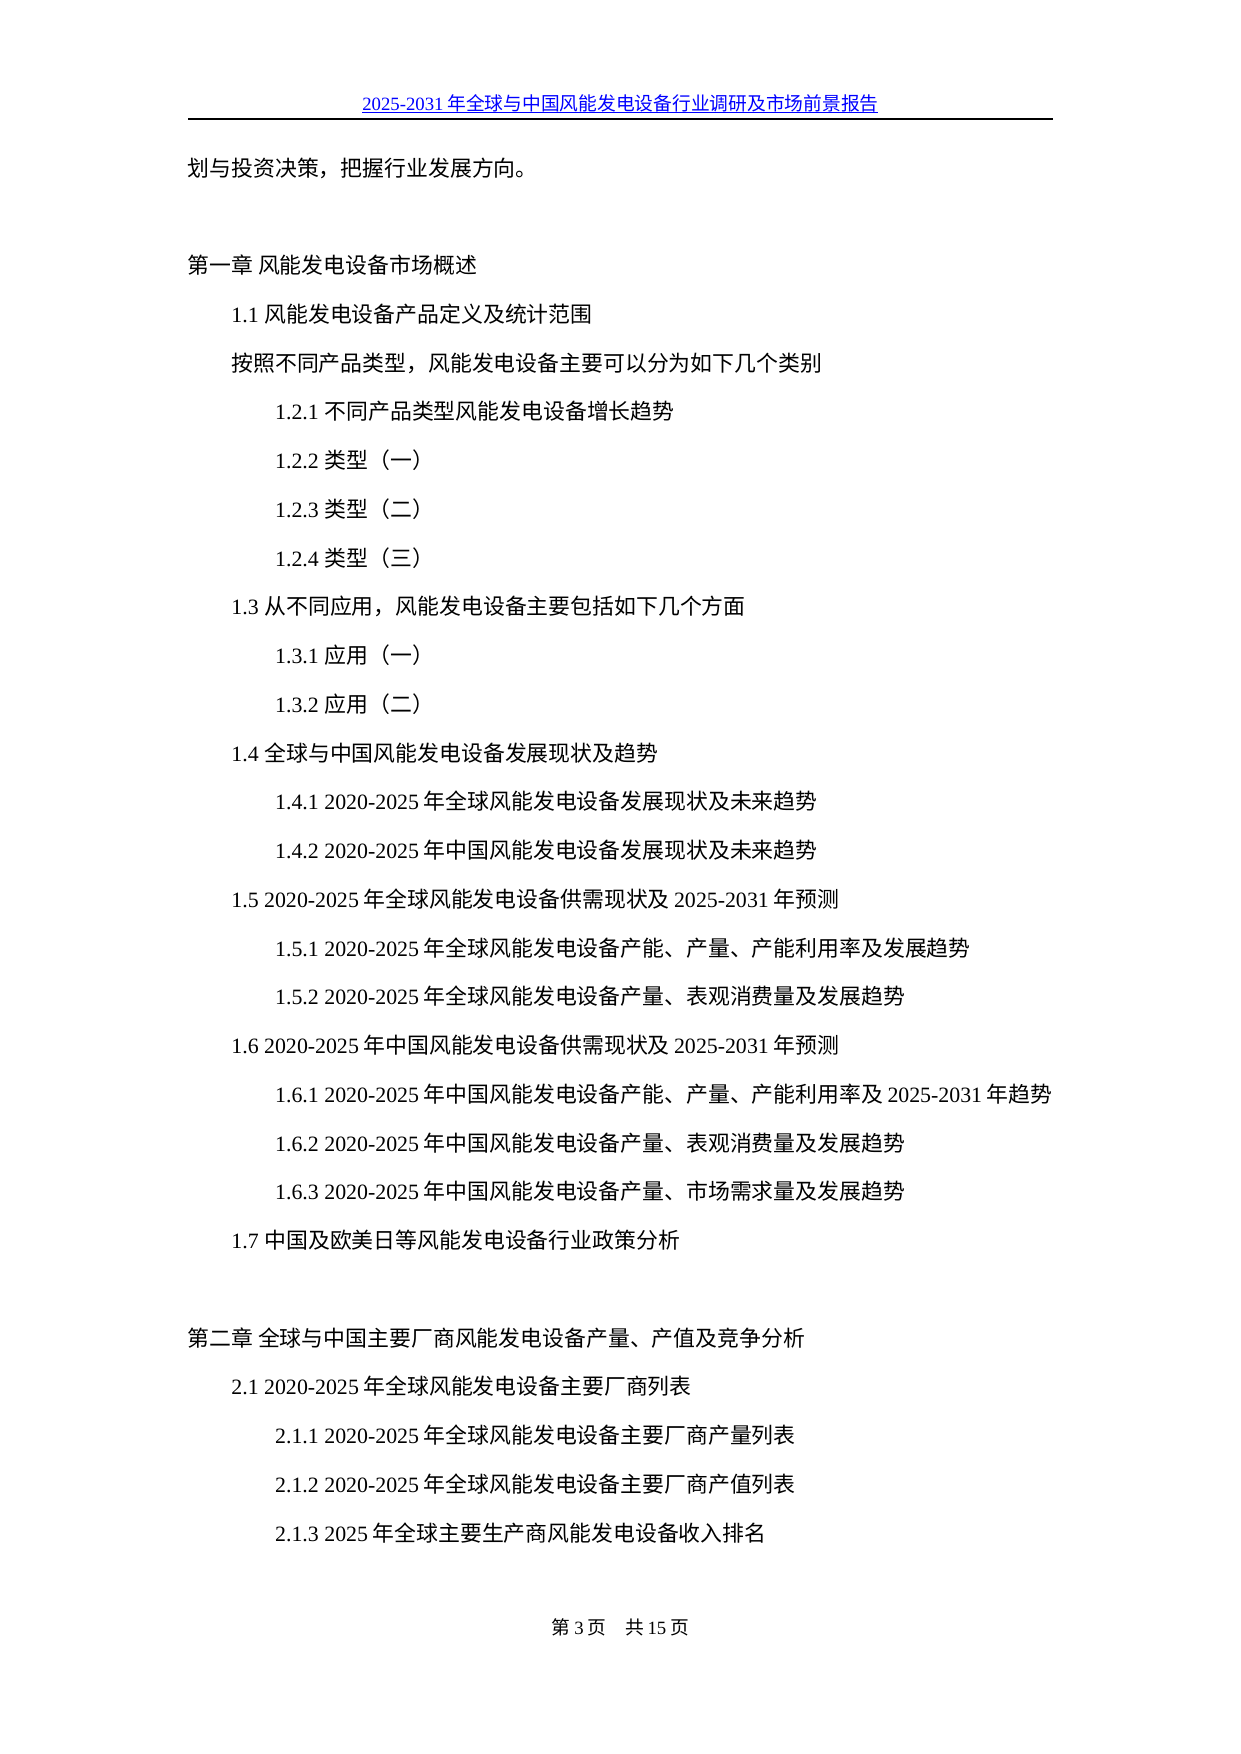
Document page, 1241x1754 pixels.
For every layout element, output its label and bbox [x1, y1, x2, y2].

text [187, 150, 1053, 1548]
